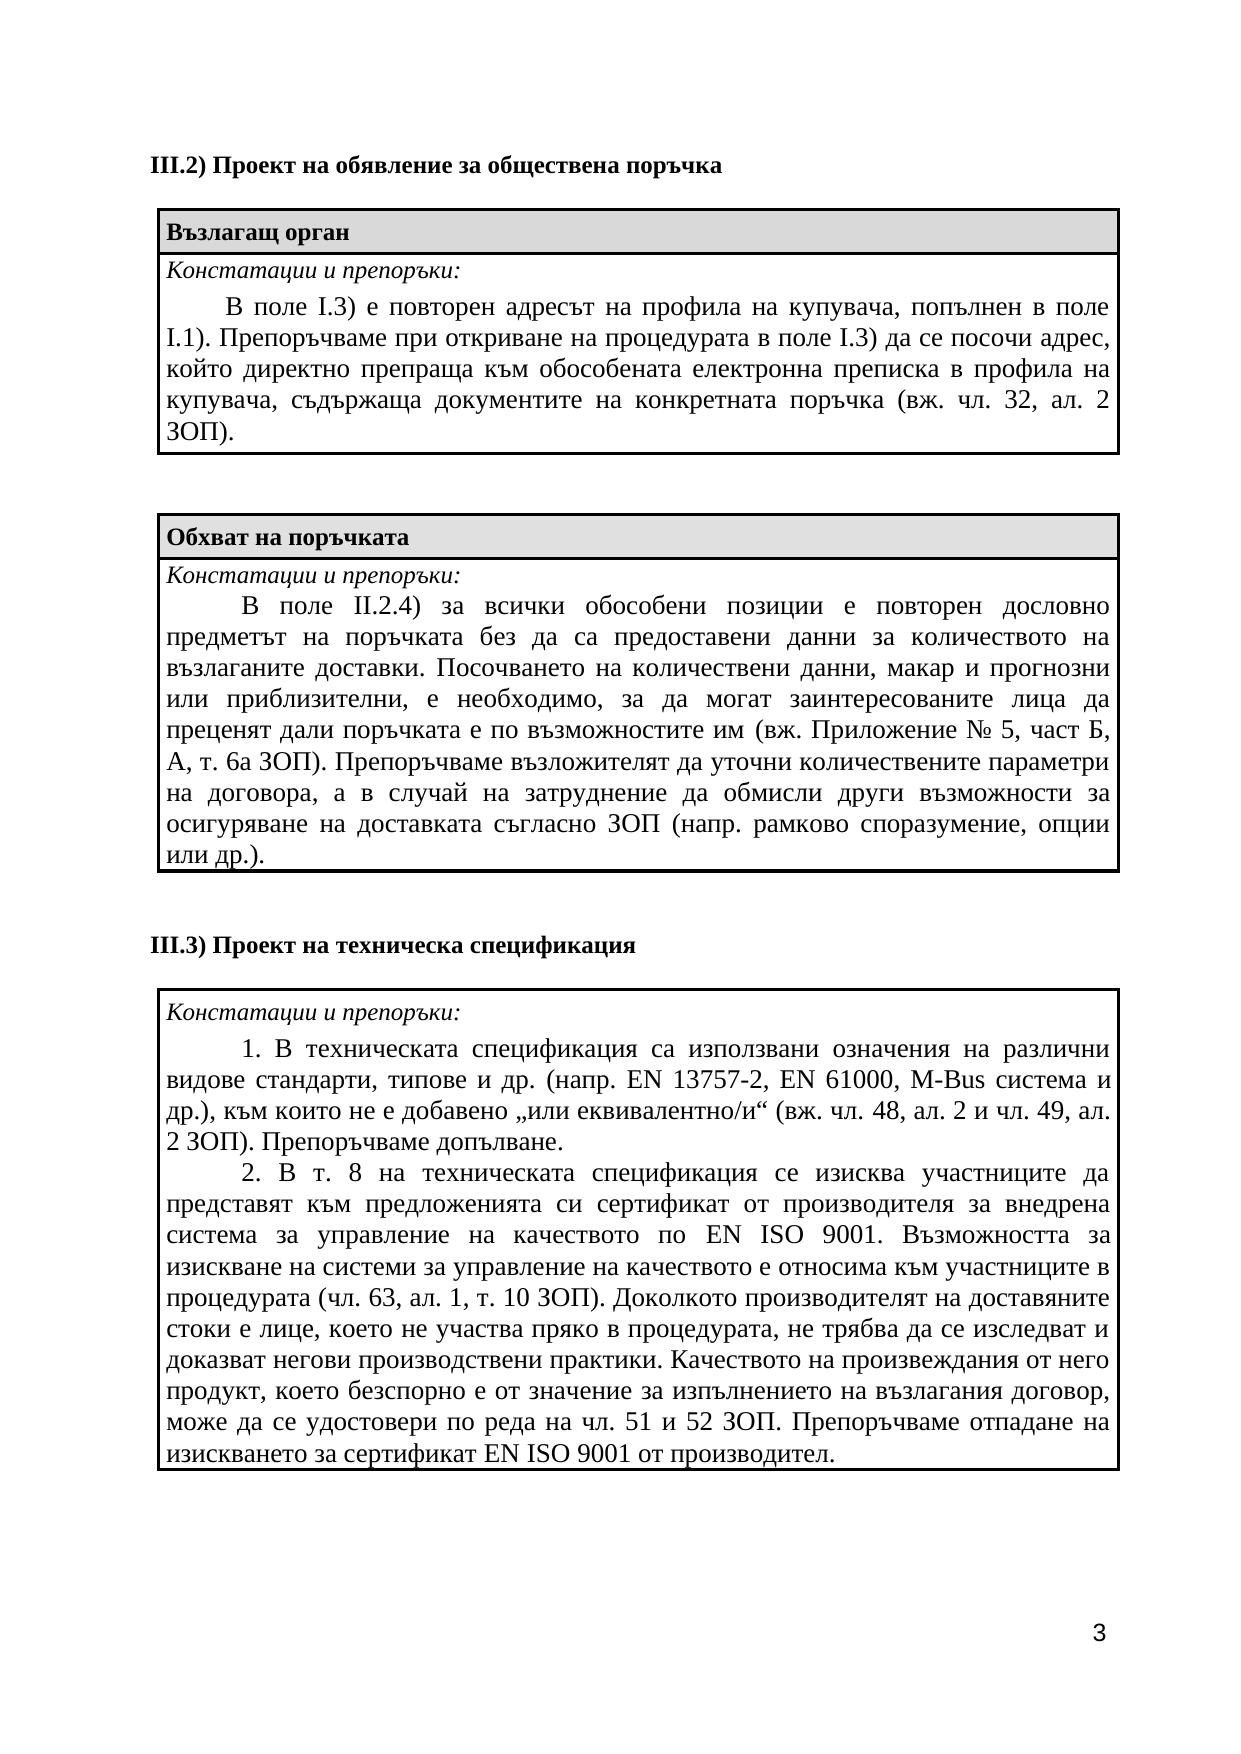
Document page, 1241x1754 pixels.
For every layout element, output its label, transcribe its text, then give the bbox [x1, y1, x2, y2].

table_header Констатации и препоръки: 1. В техническата спецификация са използвани означения на различни видове стандарти, типове и др. (напр. EN 13757-2, EN 61000, M-Bus система и др.), към които не е добавено „или еквивалентно/и“ (вж. чл. 48, ал. 2 и чл. 49, ал. 2 ЗОП). Препоръчваме допълване. 2. В т. 8 на техническата спецификация се изисква участниците да представят към предложенията си сертификат от производителя за внедрена система за управление на качеството по EN ISO 9001. Възможността за изискване на системи за управление на качеството е относима към участниците в процедурата (чл. 63, ал. 1, т. 10 ЗОП). Доколкото производителят на доставяните стоки е лице, което не участва пряко в процедурата, не трябва да се изследват и доказват негови производствени практики. Качеството на произвеждания от него продукт, което безспорно е от значение за изпълнението на възлагания договор, може да се удостовери по реда на чл. 51 и 52 ЗОП. Препоръчваме отпадане на изискването за сертификат EN ISO 9001 от производител. [160, 991, 1117, 1468]
table_header Възлагащ орган [160, 211, 1117, 252]
text ІІІ.3) Проект на техническа спецификация [150, 930, 1106, 959]
table_cell Констатации и препоръки: В поле ІІ.2.4) за всички обособени позиции е повторен дословно предметът на поръчката без да са предоставени данни за количеството на възлаганите доставки. Посочването на количествени данни, макар и прогнозни или приблизителни, е необходимо, за да могат заинтересованите лица да преценят дали поръчката е по възможностите им (вж. Приложение № 5, част Б, А, т. 6а ЗОП). Препоръчваме възложителят да уточни количествените параметри на договора, а в случай на затруднение да обмисли други възможности за осигуряване на доставката съгласно ЗОП (напр. рамково споразумение, опции или др.). [160, 560, 1117, 869]
table_header Обхват на поръчката [160, 516, 1117, 557]
table_cell Констатации и препоръки: В поле І.3) е повторен адресът на профила на купувача, попълнен в поле I.1). Препоръчваме при откриване на процедурата в поле I.3) да се посочи адрес, който директно препраща към обособената електронна преписка в профила на купувача, съдържаща документите на конкретната поръчка (вж. чл. 32, ал. 2 ЗОП). [160, 255, 1117, 452]
text ІІІ.2) Проект на обявление за обществена поръчка [150, 150, 1106, 179]
